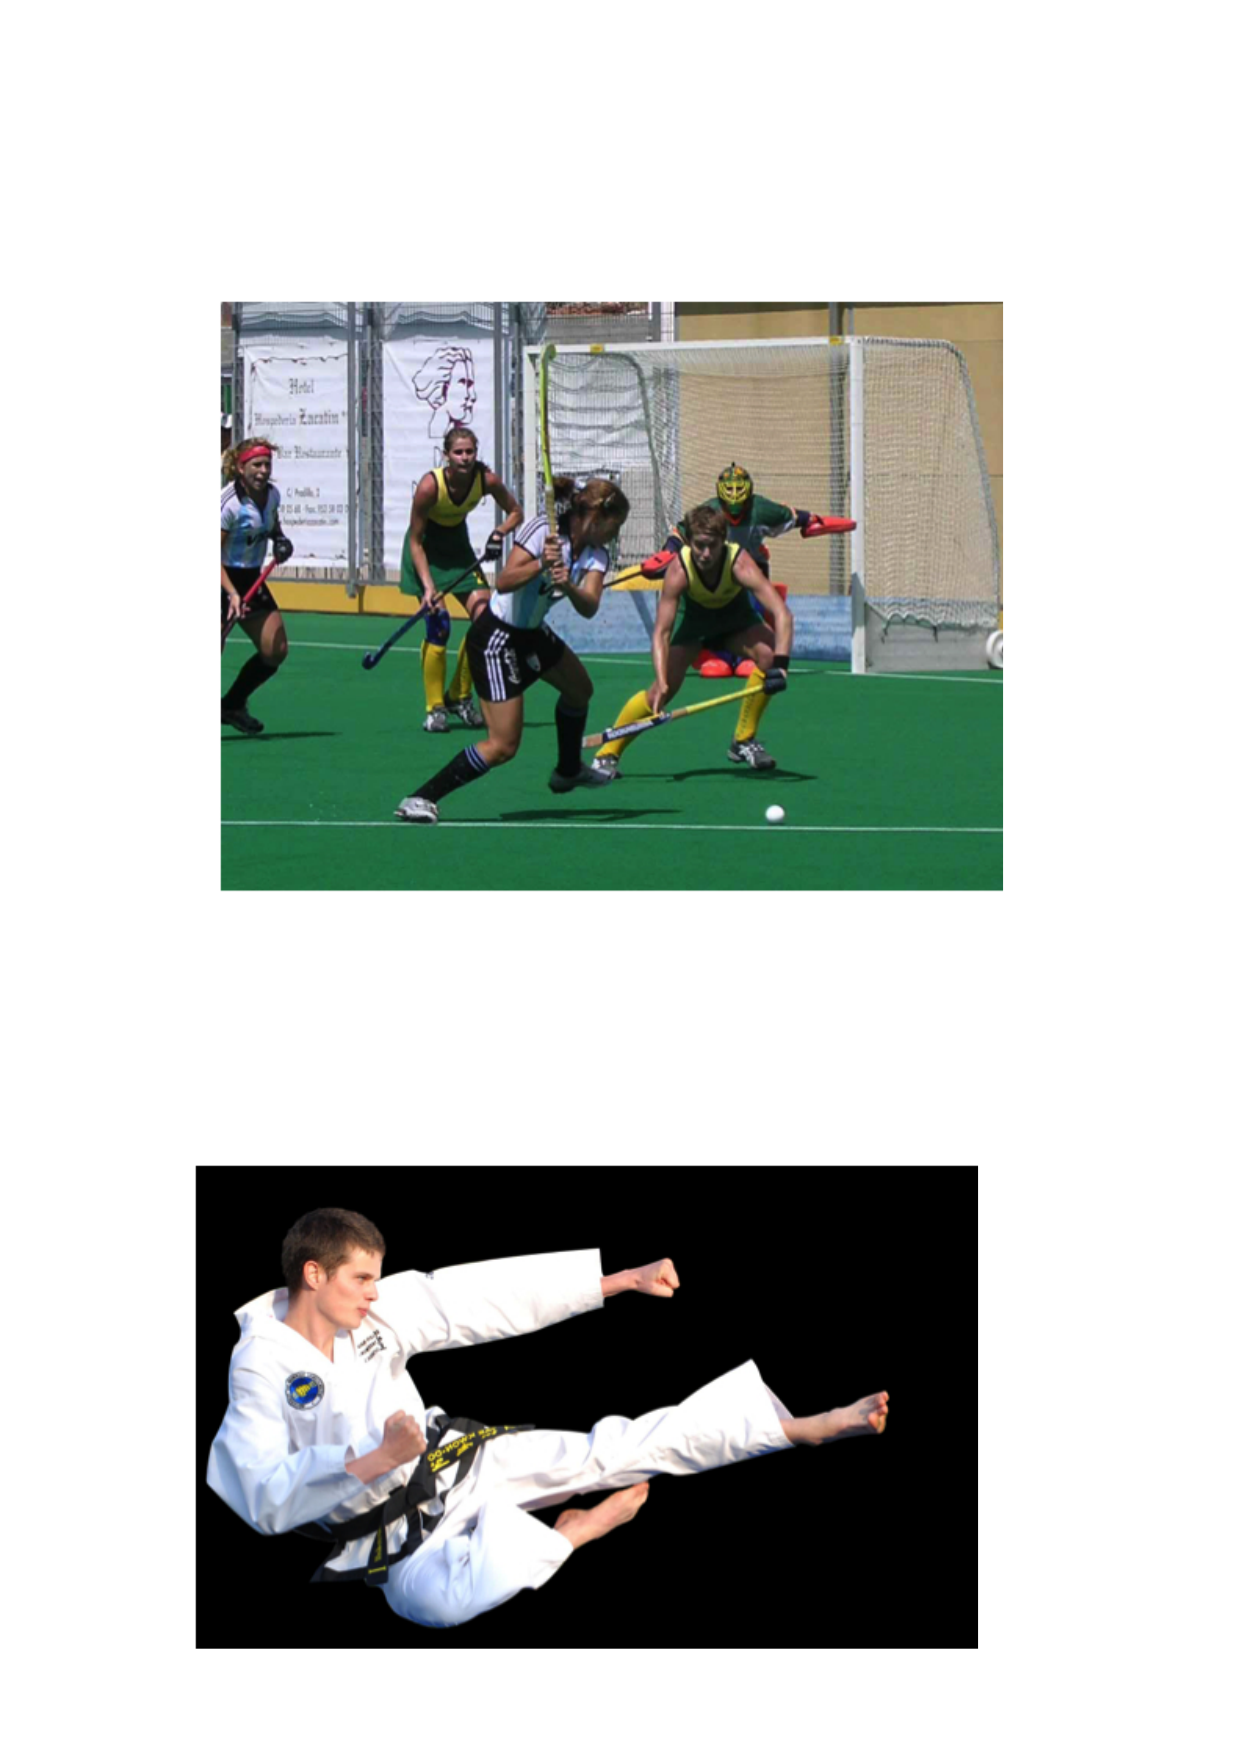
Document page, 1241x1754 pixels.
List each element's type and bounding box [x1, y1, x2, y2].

picture [193, 1163, 978, 1648]
picture [218, 300, 1003, 891]
